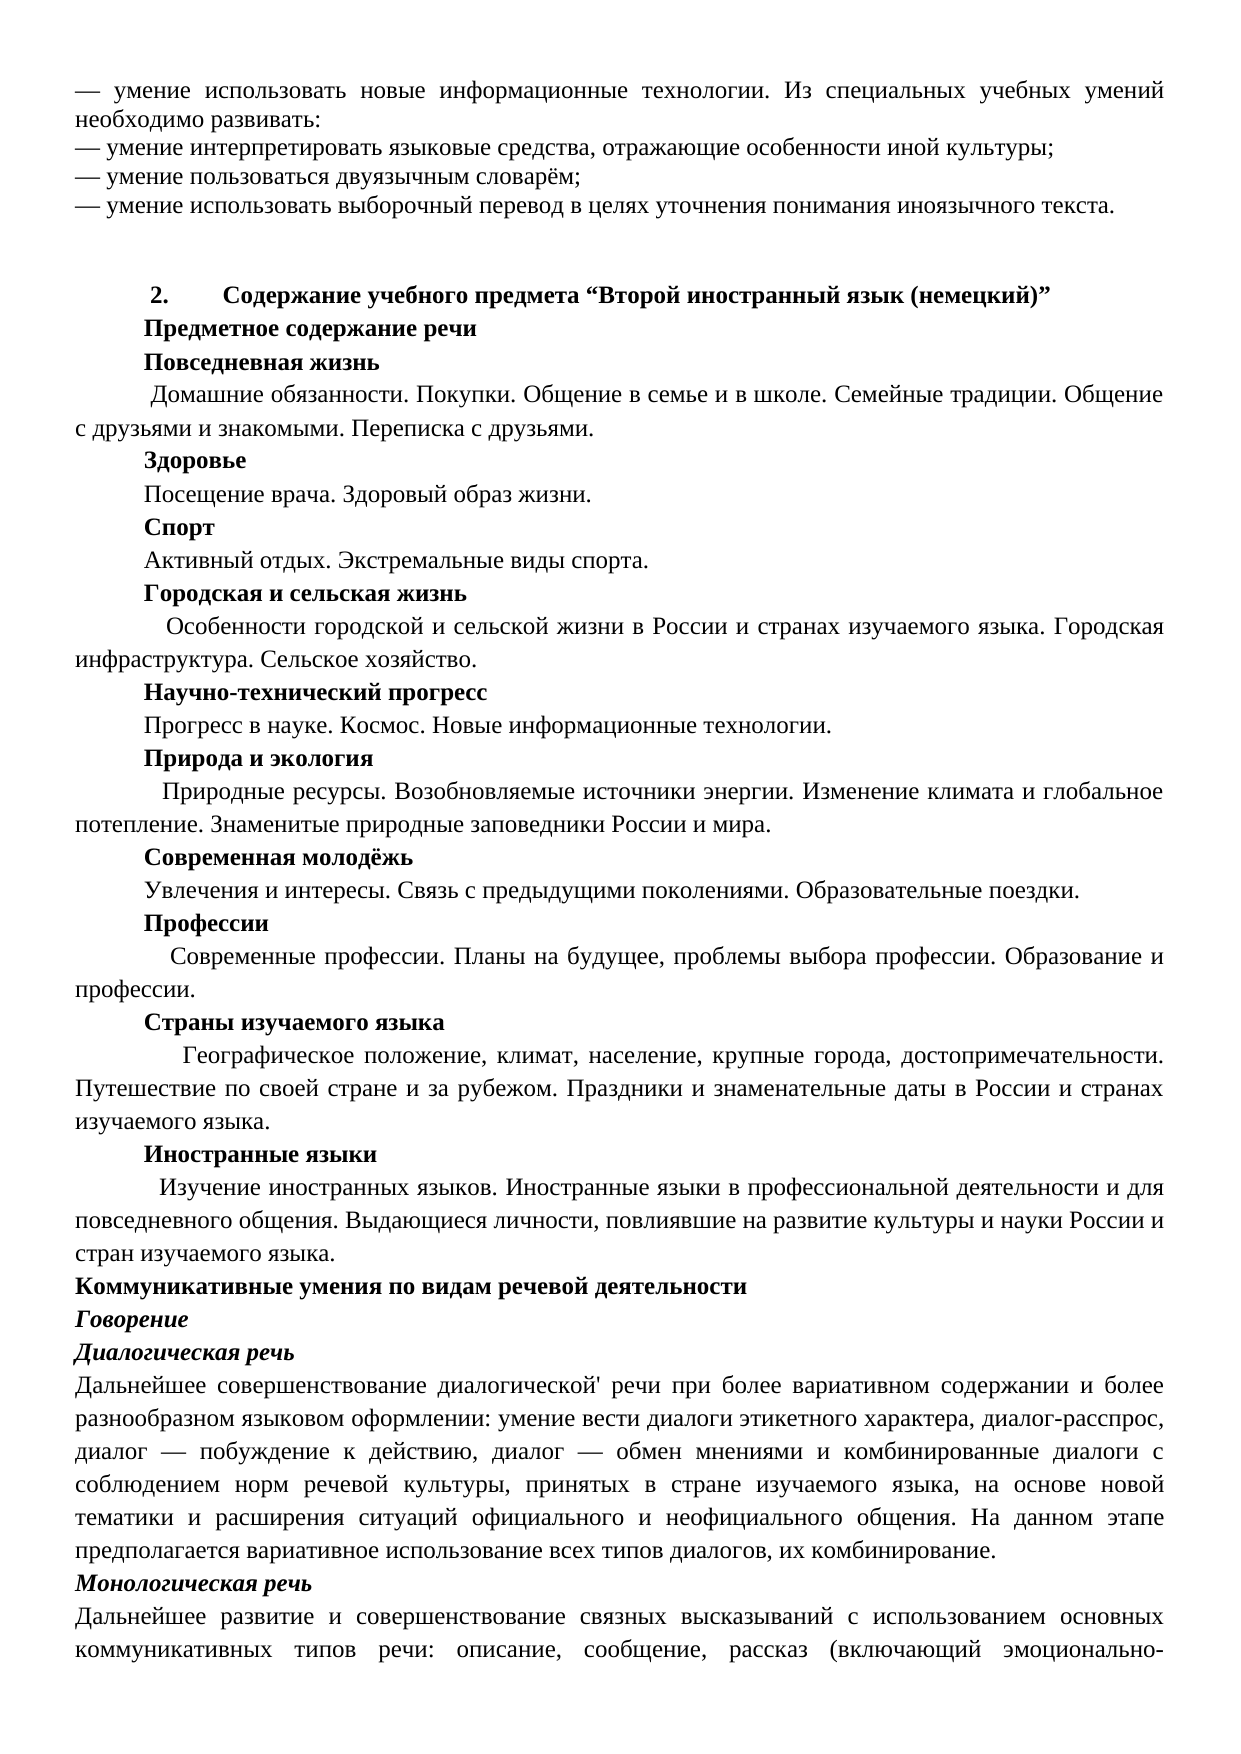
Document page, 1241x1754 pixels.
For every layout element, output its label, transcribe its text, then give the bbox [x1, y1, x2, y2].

text Монологическая речь [75, 1568, 1165, 1597]
text — умение использовать новые информационные технологии. Из специальных учебных умений необходимо развивать: [75, 75, 1165, 132]
text Диалогическая речь [75, 1337, 1165, 1366]
text Активный отдых. Экстремальные виды спорта. [75, 545, 1165, 573]
text Коммуникативные умения по видам речевой деятельности [75, 1271, 1165, 1300]
text Прогресс в науке. Космос. Новые информационные технологии. [75, 710, 1165, 738]
text Изучение иностранных языков. Иностранные языки в профессиональной деятельности и для повседневного общения. Выдающиеся личности, повлиявшие на развитие культуры и науки России и стран изучаемого языка. [75, 1172, 1165, 1267]
text Современная молодёжь [75, 842, 1165, 871]
text Особенности городской и сельской жизни в России и странах изучаемого языка. Городская инфраструктура. Сельское хозяйство. [75, 611, 1165, 672]
text — умение использовать выборочный перевод в целях уточнения понимания иноязычного текста. [75, 190, 1165, 219]
text Страны изучаемого языка [75, 1007, 1165, 1036]
text Природа и экология [75, 743, 1165, 772]
text Иностранные языки [75, 1139, 1165, 1168]
text Спорт [75, 512, 1165, 540]
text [75, 1601, 1165, 1663]
text Повседневная жизнь [75, 347, 1165, 375]
text — умение пользоваться двуязычным словарём; [75, 161, 1165, 190]
text Дальнейшее совершенствование диалогической' речи при более вариативном содержании и более разнообразном языковом оформлении: умение вести диалоги этикетного характера, диалог-расспрос, диалог — побуждение к действию, диалог — обмен мнениями и комбинированные диалоги с соблюдением норм речевой культуры, принятых в стране изучаемого языка, на основе новой тематики и расширения ситуаций официального и неофициального общения. На данном этапе предполагается вариативное использование всех типов диалогов, их комбинирование. [75, 1370, 1165, 1564]
list 2. Содержание учебного предмета “Второй иностранный язык (немецкий)” [150, 281, 1165, 309]
text Посещение врача. Здоровый образ жизни. [75, 479, 1165, 507]
text Современные профессии. Планы на будущее, проблемы выбора профессии. Образование и профессии. [75, 941, 1165, 1003]
text Научно-технический прогресс [75, 677, 1165, 706]
text Городская и сельская жизнь [75, 578, 1165, 606]
text Увлечения и интересы. Связь с предыдущими поколениями. Образовательные поездки. [75, 875, 1165, 904]
text Географическое положение, климат, население, крупные города, достопримечательности. Путешествие по своей стране и за рубежом. Праздники и знаменательные даты в России и странах изучаемого языка. [75, 1040, 1165, 1135]
text Природные ресурсы. Возобновляемые источники энергии. Изменение климата и глобальное потепление. Знаменитые природные заповедники России и мира. [75, 776, 1165, 838]
text — умение интерпретировать языковые средства, отражающие особенности иной культуры; [75, 132, 1165, 161]
text Домашние обязанности. Покупки. Общение в семье и в школе. Семейные традиции. Общение с друзьями и знакомыми. Переписка с друзьями. [75, 379, 1165, 441]
text Предметное содержание речи [75, 313, 1165, 342]
text Профессии [75, 908, 1165, 937]
text Здоровье [75, 446, 1165, 474]
text Говорение [75, 1304, 1165, 1333]
